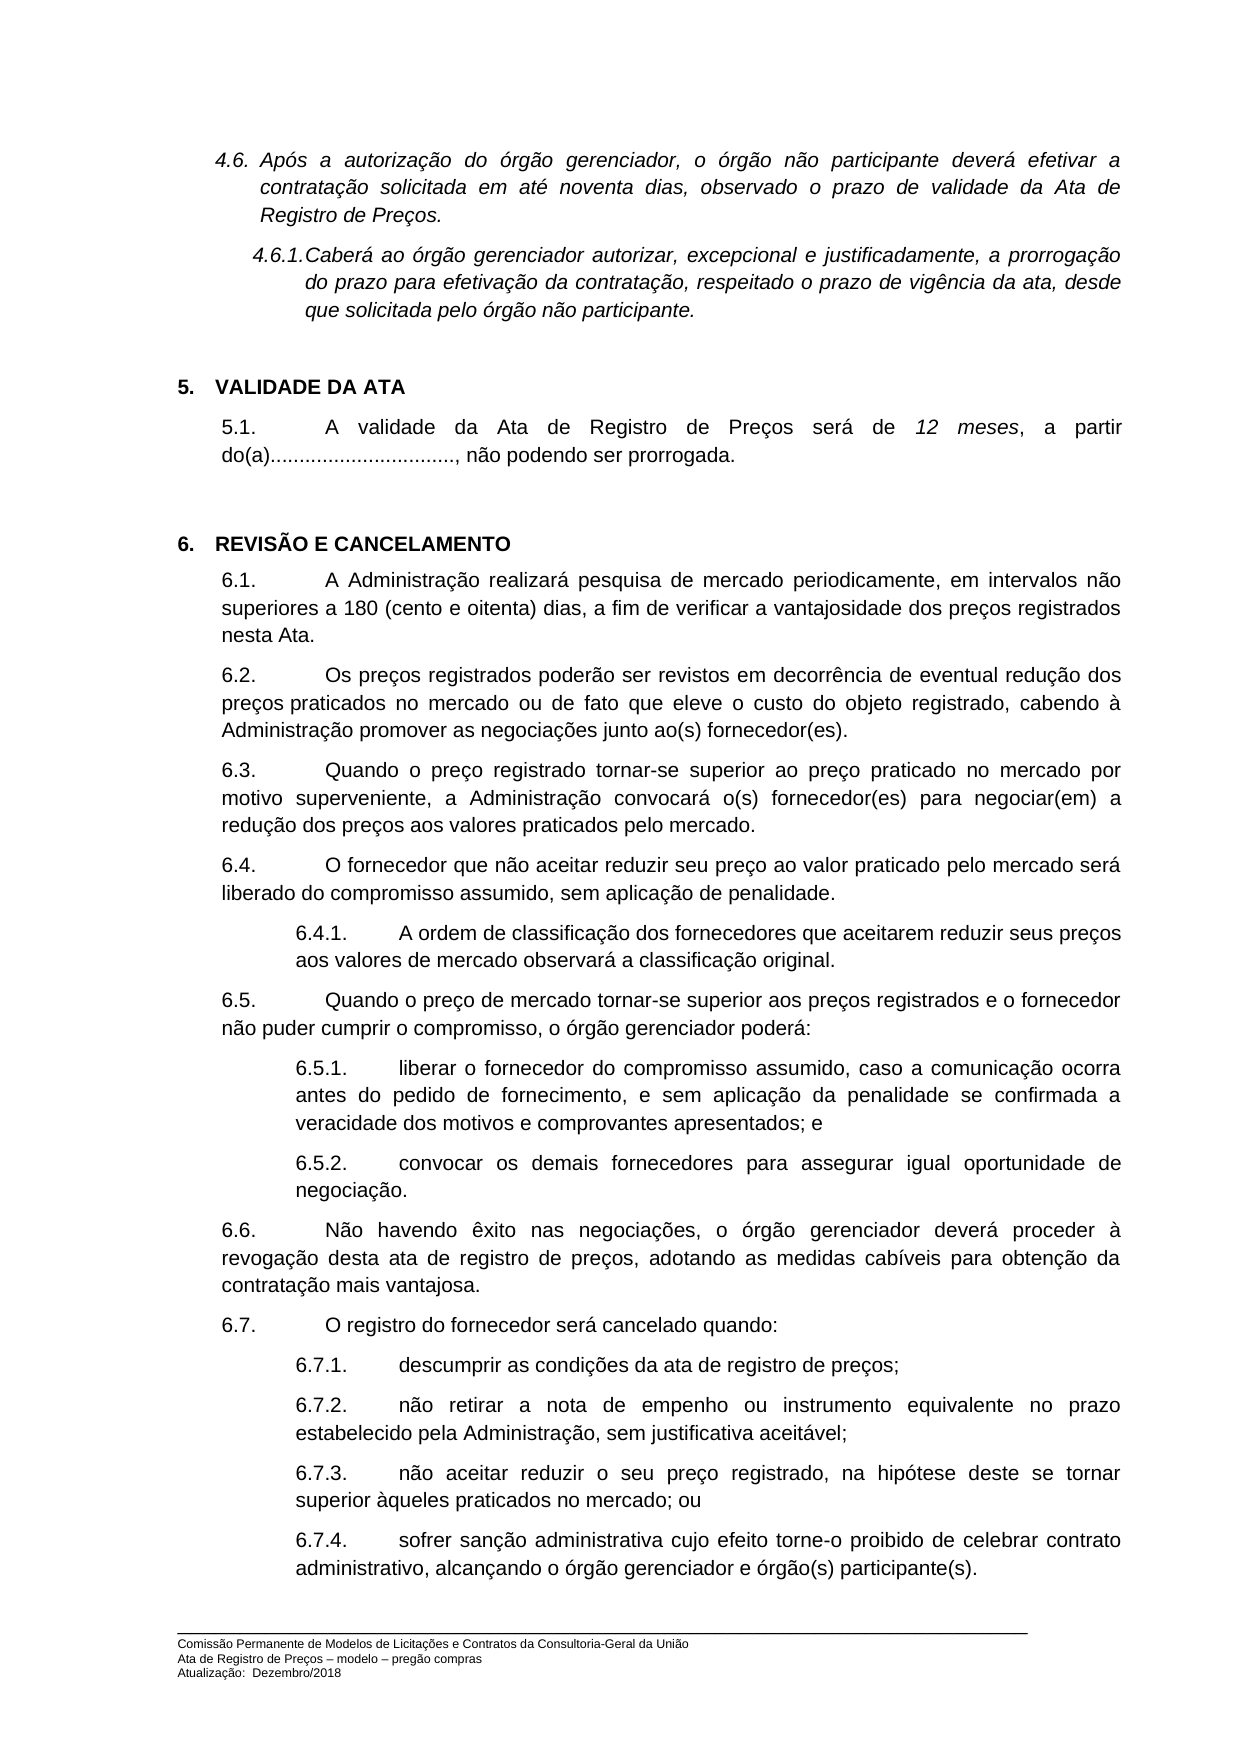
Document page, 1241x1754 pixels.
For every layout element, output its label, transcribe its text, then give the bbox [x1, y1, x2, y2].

list descumprir as condições da ata de registro de preços; [295, 1353, 1122, 1377]
list O registro do fornecedor será cancelado quando: [221, 1313, 1122, 1337]
list Caberá ao órgão gerenciador autorizar, excepcional e justificadamente, a prorrogação do prazo para efetivação da contratação, respeitado o prazo de vigência da ata, desde que solicitada pelo órgão não participante. [252, 243, 1122, 322]
list sofrer sanção administrativa cujo efeito torne-o proibido de celebrar contrato administrativo, alcançando o órgão gerenciador e órgão(s) participante(s). [295, 1528, 1122, 1579]
list A Administração realizará pesquisa de mercado periodicamente, em intervalos não superiores a 180 (cento e oitenta) dias, a fim de verificar a vantajosidade dos preços registrados nesta Ata. [221, 568, 1122, 647]
list A ordem de classificação dos fornecedores que aceitarem reduzir seus preços aos valores de mercado observará a classificação original. [295, 921, 1122, 972]
list Quando o preço registrado tornar-se superior ao preço praticado no mercado por motivo superveniente, a Administração convocará o(s) fornecedor(es) para negociar(em) a redução dos preços aos valores praticados pelo mercado. [221, 758, 1122, 837]
list Não havendo êxito nas negociações, o órgão gerenciador deverá proceder à revogação desta ata de registro de preços, adotando as medidas cabíveis para obtenção da contratação mais vantajosa. [221, 1218, 1122, 1297]
list A validade da Ata de Registro de Preços será de 12 meses, a partir do(a)................................, não podendo ser prorrogada. [221, 415, 1122, 467]
list liberar o fornecedor do compromisso assumido, caso a comunicação ocorra antes do pedido de fornecimento, e sem aplicação da penalidade se confirmada a veracidade dos motivos e comprovantes apresentados; e [295, 1056, 1122, 1134]
list não retirar a nota de empenho ou instrumento equivalente no prazo estabelecido pela Administração, sem justificativa aceitável; [295, 1393, 1122, 1444]
list convocar os demais fornecedores para assegurar igual oportunidade de negociação. [295, 1151, 1122, 1202]
list Quando o preço de mercado tornar-se superior aos preços registrados e o fornecedor não puder cumprir o compromisso, o órgão gerenciador poderá: [221, 988, 1122, 1039]
list Os preços registrados poderão ser revistos em decorrência de eventual redução dos preços praticados no mercado ou de fato que eleve o custo do objeto registrado, cabendo à Administração promover as negociações junto ao(s) fornecedor(es). [221, 663, 1122, 742]
list Após a autorização do órgão gerenciador, o órgão não participante deverá efetivar a contratação solicitada em até noventa dias, observado o prazo de validade da Ata de Registro de Preços. [215, 148, 1122, 227]
list não aceitar reduzir o seu preço registrado, na hipótese deste se tornar superior àqueles praticados no mercado; ou [295, 1461, 1122, 1512]
list VALIDADE DA ATA [177, 375, 1122, 399]
list REVISÃO E CANCELAMENTO [177, 532, 1125, 556]
list O fornecedor que não aceitar reduzir seu preço ao valor praticado pelo mercado será liberado do compromisso assumido, sem aplicação de penalidade. [221, 853, 1122, 904]
